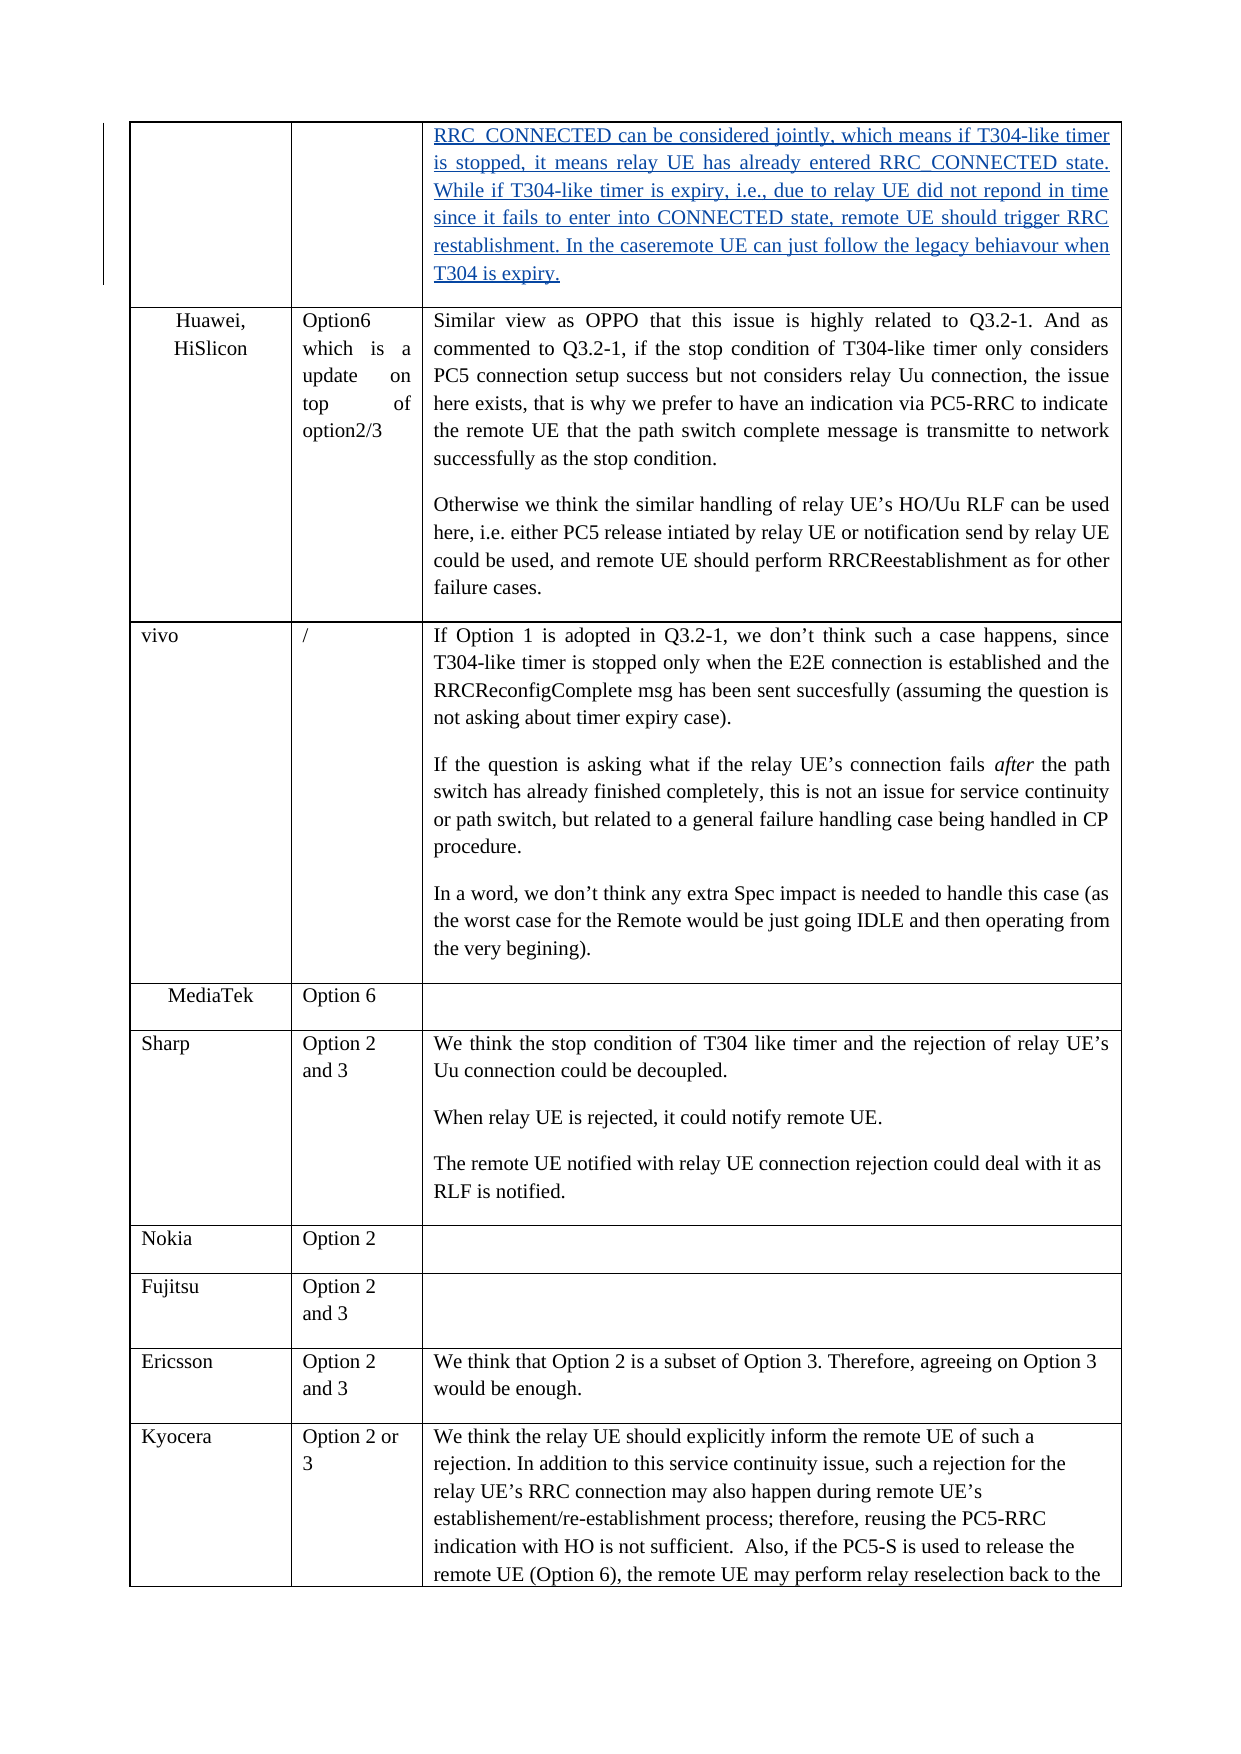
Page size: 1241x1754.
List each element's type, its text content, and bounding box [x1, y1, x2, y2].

table_cell Ericsson [131, 1349, 291, 1422]
table_cell [423, 123, 1121, 307]
table_cell Huawei, HiSlicon [131, 308, 291, 621]
table_cell If Option 1 is adopted in Q3.2-1, we don’t think such a case happens, since T304-like timer is stopped only when the E2E connection is established and the RRCReconfigComplete msg has been sent succesfully (assuming the question is not asking about timer expiry case). If the question is asking what if the relay UE’s connection fails after the path switch has already finished completely, this is not an issue for service continuity or path switch, but related to a general failure handling case being handled in CP procedure. In a word, we don’t think any extra Spec impact is needed to handle this case (as the worst case for the Remote would be just going IDLE and then operating from the very begining). [423, 623, 1121, 982]
table_cell We think that Option 2 is a subset of Option 3. Therefore, agreeing on Option 3 would be enough. [423, 1349, 1121, 1422]
table_cell MediaTek [131, 984, 291, 1030]
table_cell Nokia [131, 1226, 291, 1272]
table_cell Option 2 and 3 [292, 1349, 422, 1422]
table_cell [423, 1424, 1121, 1586]
table_cell [423, 1226, 1121, 1272]
table_cell Option 2 and 3 [292, 1031, 422, 1225]
table_cell / [292, 623, 422, 982]
table_cell [292, 123, 422, 307]
table_cell Fujitsu [131, 1274, 291, 1347]
table_cell Similar view as OPPO that this issue is highly related to Q3.2-1. And as commented to Q3.2-1, if the stop condition of T304-like timer only considers PC5 connection setup success but not considers relay Uu connection, the issue here exists, that is why we prefer to have an indication via PC5-RRC to indicate the remote UE that the path switch complete message is transmitte to network successfully as the stop condition. Otherwise we think the similar handling of relay UE’s HO/Uu RLF can be used here, i.e. either PC5 release intiated by relay UE or notification send by relay UE could be used, and remote UE should perform RRCReestablishment as for other failure cases. [423, 308, 1121, 621]
table_cell vivo [131, 623, 291, 982]
table_cell Option 6 [292, 984, 422, 1030]
table_cell Option 2 or 3 [292, 1424, 422, 1586]
table_cell We think the stop condition of T304 like timer and the rejection of relay UE’s Uu connection could be decoupled. When relay UE is rejected, it could notify remote UE. The remote UE notified with relay UE connection rejection could deal with it as RLF is notified. [423, 1031, 1121, 1225]
table_cell Kyocera [131, 1424, 291, 1586]
table_cell Option6 which is a update on top of option2/3 [292, 308, 422, 621]
table_cell [423, 1274, 1121, 1347]
table_cell [423, 984, 1121, 1030]
table_cell Option 2 [292, 1226, 422, 1272]
table_cell [131, 123, 291, 307]
table_cell Sharp [131, 1031, 291, 1225]
table_cell Option 2 and 3 [292, 1274, 422, 1347]
